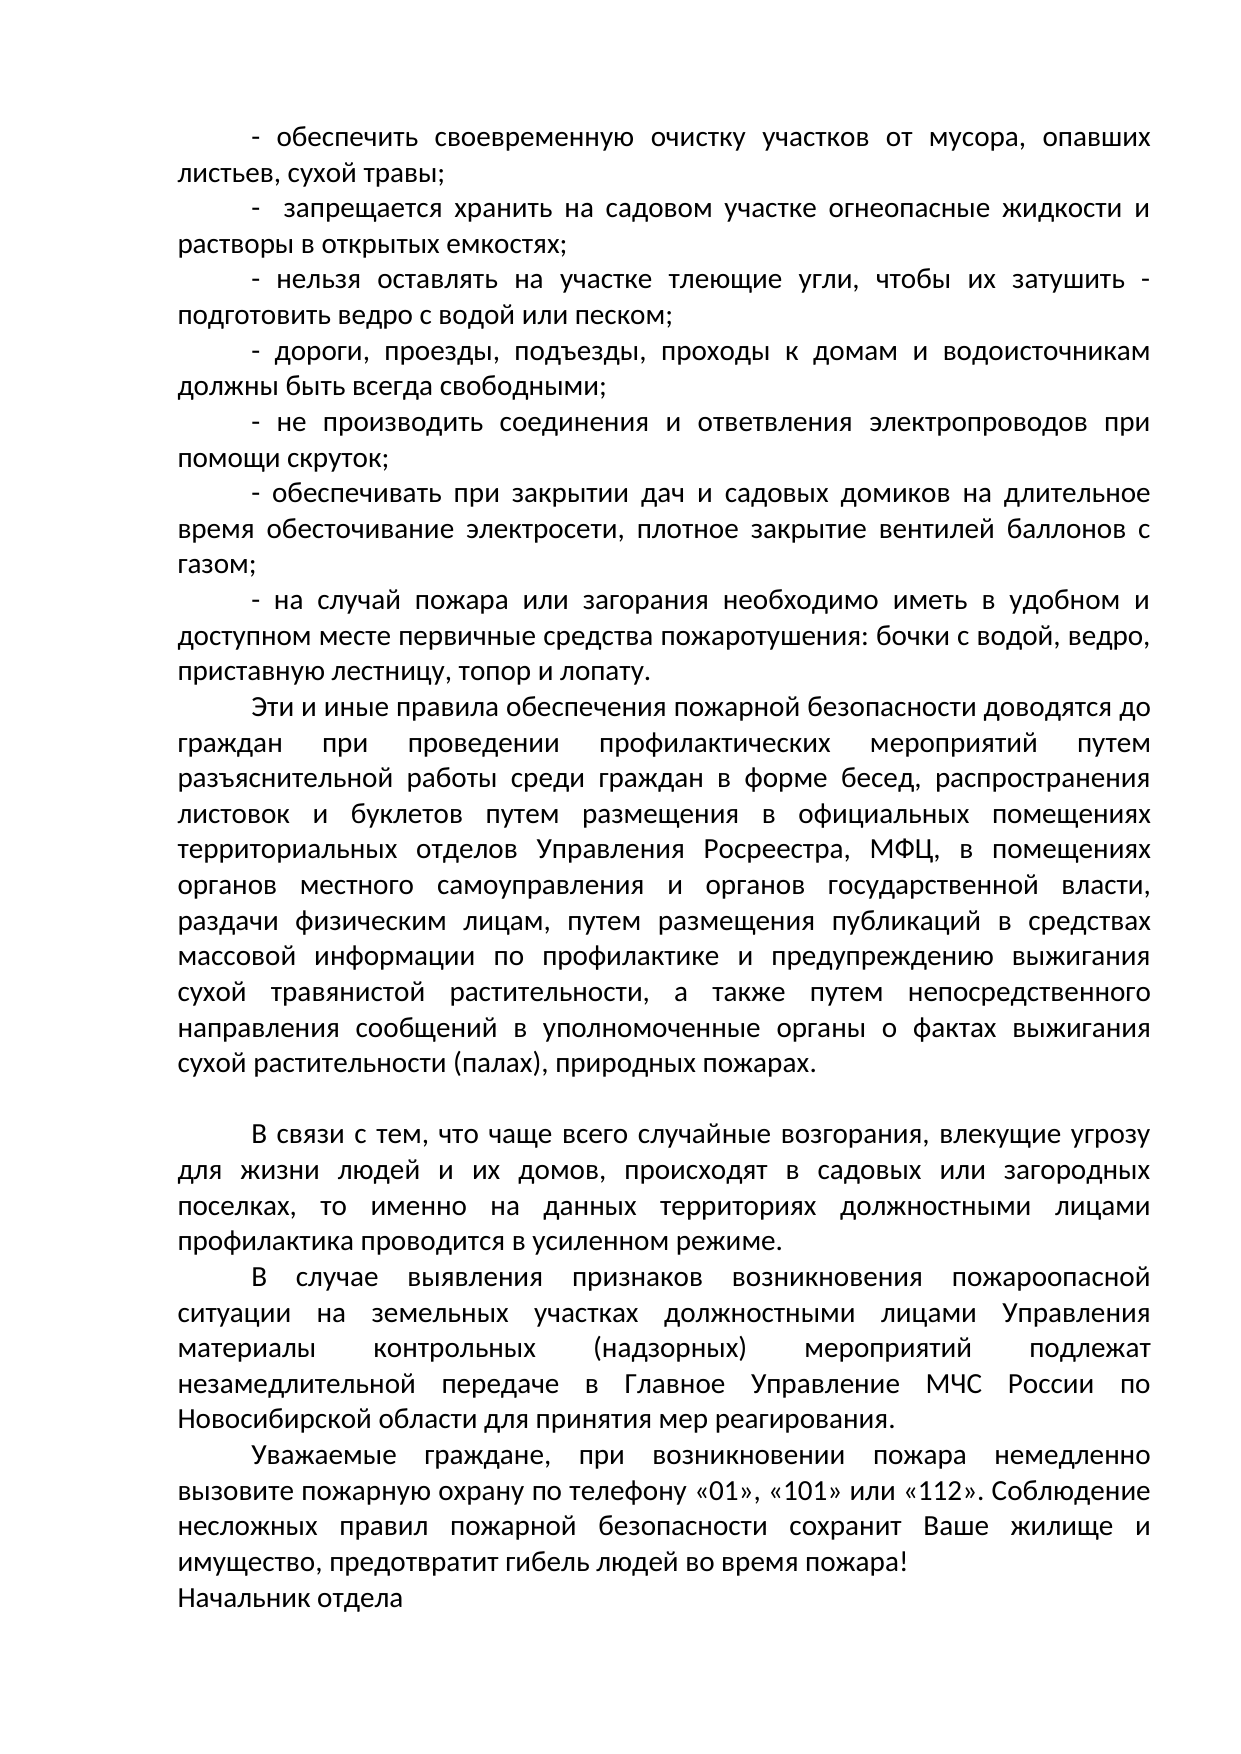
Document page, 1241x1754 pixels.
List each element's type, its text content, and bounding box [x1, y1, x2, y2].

text - нельзя оставлять на участке тлеющие угли, чтобы их затушить - подготовить ведро с водой или песком; [177, 261, 1152, 332]
text В случае выявления признаков возникновения пожароопасной ситуации на земельных участках должностными лицами Управления материалы контрольных (надзорных) мероприятий подлежат незамедлительной передаче в Главное Управление МЧС России по Новосибирской области для принятия мер реагирования. [177, 1258, 1152, 1436]
text - не производить соединения и ответвления электропроводов при помощи скруток; [177, 403, 1152, 474]
text Эти и иные правила обеспечения пожарной безопасности доводятся до граждан при проведении профилактических мероприятий путем разъяснительной работы среди граждан в форме бесед, распространения листовок и буклетов путем размещения в официальных помещениях территориальных отделов Управления Росреестра, МФЦ, в помещениях органов местного самоуправления и органов государственной власти, раздачи физическим лицам, путем размещения публикаций в средствах массовой информации по профилактике и предупреждению выжигания сухой травянистой растительности, а также путем непосредственного направления сообщений в уполномоченные органы о фактах выжигания сухой растительности (палах), природных пожарах. [177, 688, 1152, 1080]
text Уважаемые граждане, при возникновении пожара немедленно вызовите пожарную охрану по телефону «01», «101» или «112». Соблюдение несложных правил пожарной безопасности сохранит Ваше жилище и имущество, предотвратит гибель людей во время пожара! [177, 1436, 1152, 1579]
text - на случай пожара или загорания необходимо иметь в удобном и доступ­ном месте первичные средства пожаротушения: бочки с водой, ведро, при­ставную лестницу, топор и лопату. [177, 581, 1152, 688]
text - обеспечивать при закрытии дач и садовых домиков на длительное время обесточивание электросети, плотное закрытие вентилей баллонов с газом; [177, 474, 1152, 581]
text В связи с тем, что чаще всего случайные возгорания, влекущие угрозу для жизни людей и их домов, происходят в садовых или загородных поселках, то именно на данных территориях должностными лицами профилактика проводится в усиленном режиме. [177, 1116, 1152, 1258]
text - запрещается хранить на садовом участке огнеопасные жидкости и растворы в открытых емкостях; [177, 189, 1152, 261]
text Начальник отдела [177, 1579, 1158, 1614]
text - обеспечить своевременную очистку участков от мусора, опавших листьев, сухой травы; [177, 118, 1152, 189]
text - дороги, проезды, подъезды, проходы к домам и водоисточникам должны быть всегда свободными; [177, 332, 1152, 403]
